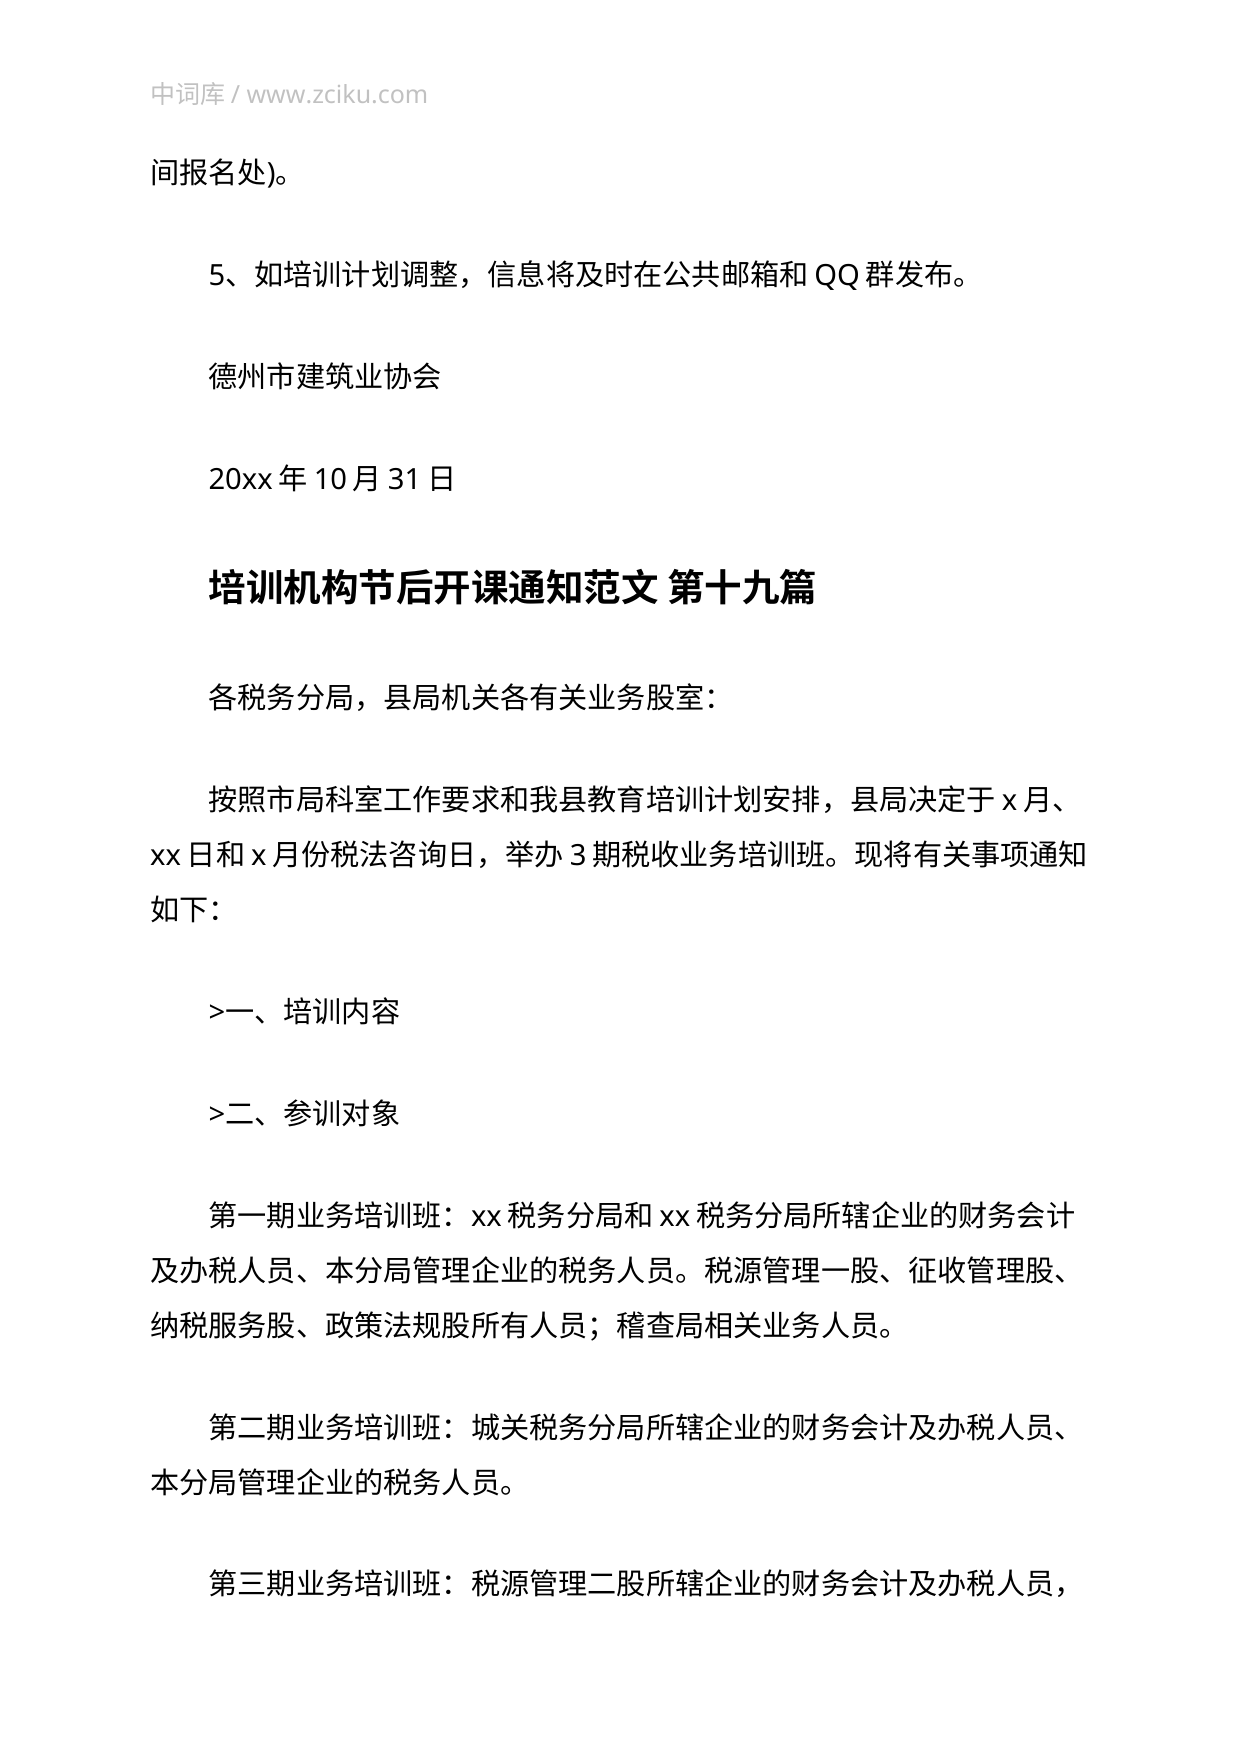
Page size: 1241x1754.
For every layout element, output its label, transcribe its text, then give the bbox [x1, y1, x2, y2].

text 各税务分局，县局机关各有关业务股室： [150, 675, 1090, 717]
text 按照市局科室工作要求和我县教育培训计划安排，县局决定于x月、xx日和x月份税法咨询日，举办3期税收业务培训班。现将有关事项通知如下： [150, 777, 1090, 929]
text 第一期业务培训班：xx税务分局和xx税务分局所辖企业的财务会计及办税人员、本分局管理企业的税务人员。税源管理一股、征收管理股、纳税服务股、政策法规股所有人员；稽查局相关业务人员。 [150, 1193, 1090, 1345]
text 20xx年10月31日 [150, 456, 1090, 498]
text >二、参训对象 [150, 1091, 1090, 1133]
text 德州市建筑业协会 [150, 354, 1090, 396]
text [150, 1561, 1090, 1603]
text 5、如培训计划调整，信息将及时在公共邮箱和QQ群发布。 [150, 252, 1090, 294]
text >一、培训内容 [150, 989, 1090, 1031]
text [150, 150, 1090, 192]
text 培训机构节后开课通知范文 第十九篇 [150, 558, 1090, 612]
text 第二期业务培训班：城关税务分局所辖企业的财务会计及办税人员、本分局管理企业的税务人员。 [150, 1404, 1090, 1501]
